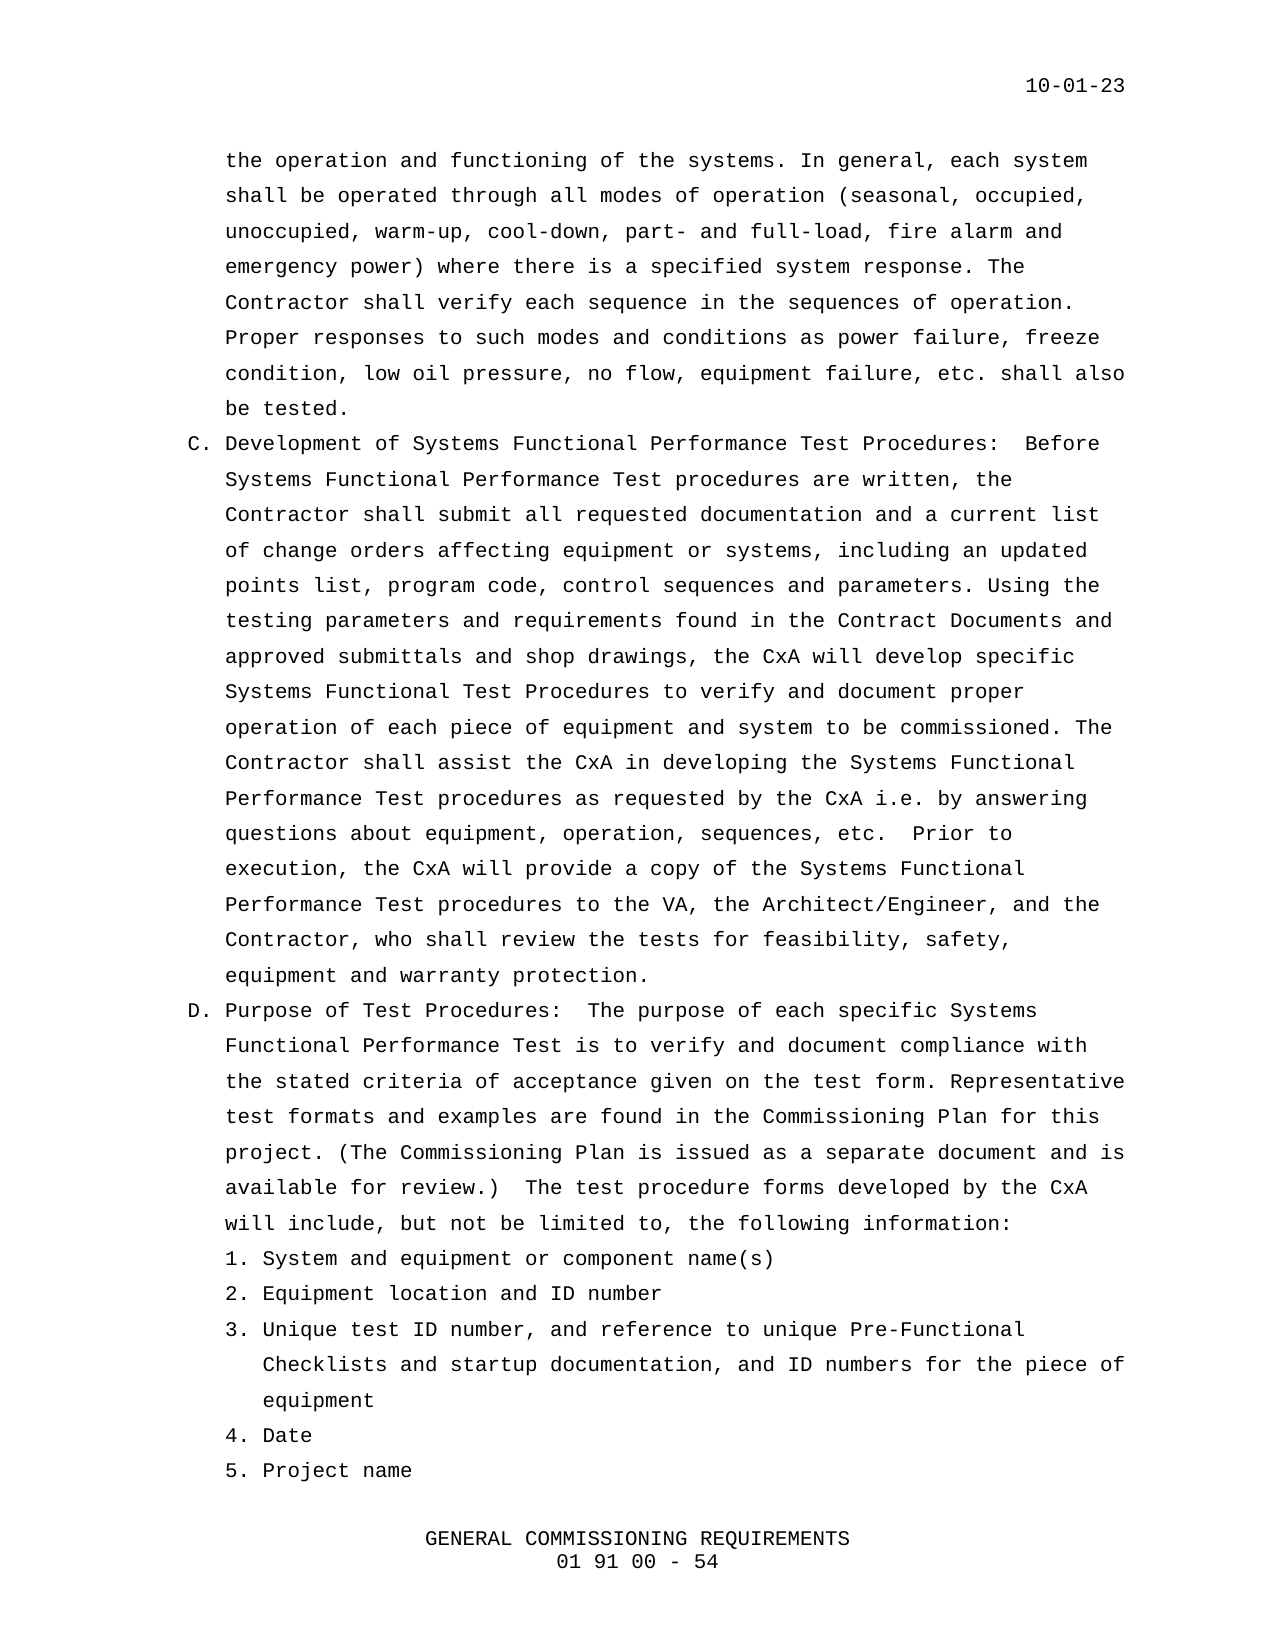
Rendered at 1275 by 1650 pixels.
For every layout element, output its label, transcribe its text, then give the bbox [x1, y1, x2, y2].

text 5. Project name [225, 1460, 1125, 1484]
text 2. Equipment location and ID number [225, 1283, 1125, 1307]
text C. Development of Systems Functional Performance Test Procedures: Before Systems Functional Performance Test procedures are written, the Contractor shall submit all requested documentation and a current list of change orders affecting equipment or systems, including an updated points list, program code, control sequences and parameters. Using the testing parameters and requirements found in the Contract Documents and approved submittals and shop drawings, the CxA will develop specific Systems Functional Test Procedures to verify and document proper operation of each piece of equipment and system to be commissioned. The Contractor shall assist the CxA in developing the Systems Functional Performance Test procedures as requested by the CxA i.e. by answering questions about equipment, operation, sequences, etc. Prior to execution, the CxA will provide a copy of the Systems Functional Performance Test procedures to the VA, the Architect/Engineer, and the Contractor, who shall review the tests for feasibility, safety, equipment and warranty protection. [187, 433, 1125, 988]
text 3. Unique test ID number, and reference to unique Pre-Functional Checklists and startup documentation, and ID numbers for the piece of equipment [225, 1319, 1125, 1413]
text 4. Date [225, 1425, 1125, 1449]
text D. Purpose of Test Procedures: The purpose of each specific Systems Functional Performance Test is to verify and document compliance with the stated criteria of acceptance given on the test form. Representative test formats and examples are found in the Commissioning Plan for this project. (The Commissioning Plan is issued as a separate document and is available for review.) The test procedure forms developed by the CxA will include, but not be limited to, the following information: [187, 1000, 1125, 1236]
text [187, 150, 1125, 422]
text 1. System and equipment or component name(s) [225, 1248, 1125, 1272]
